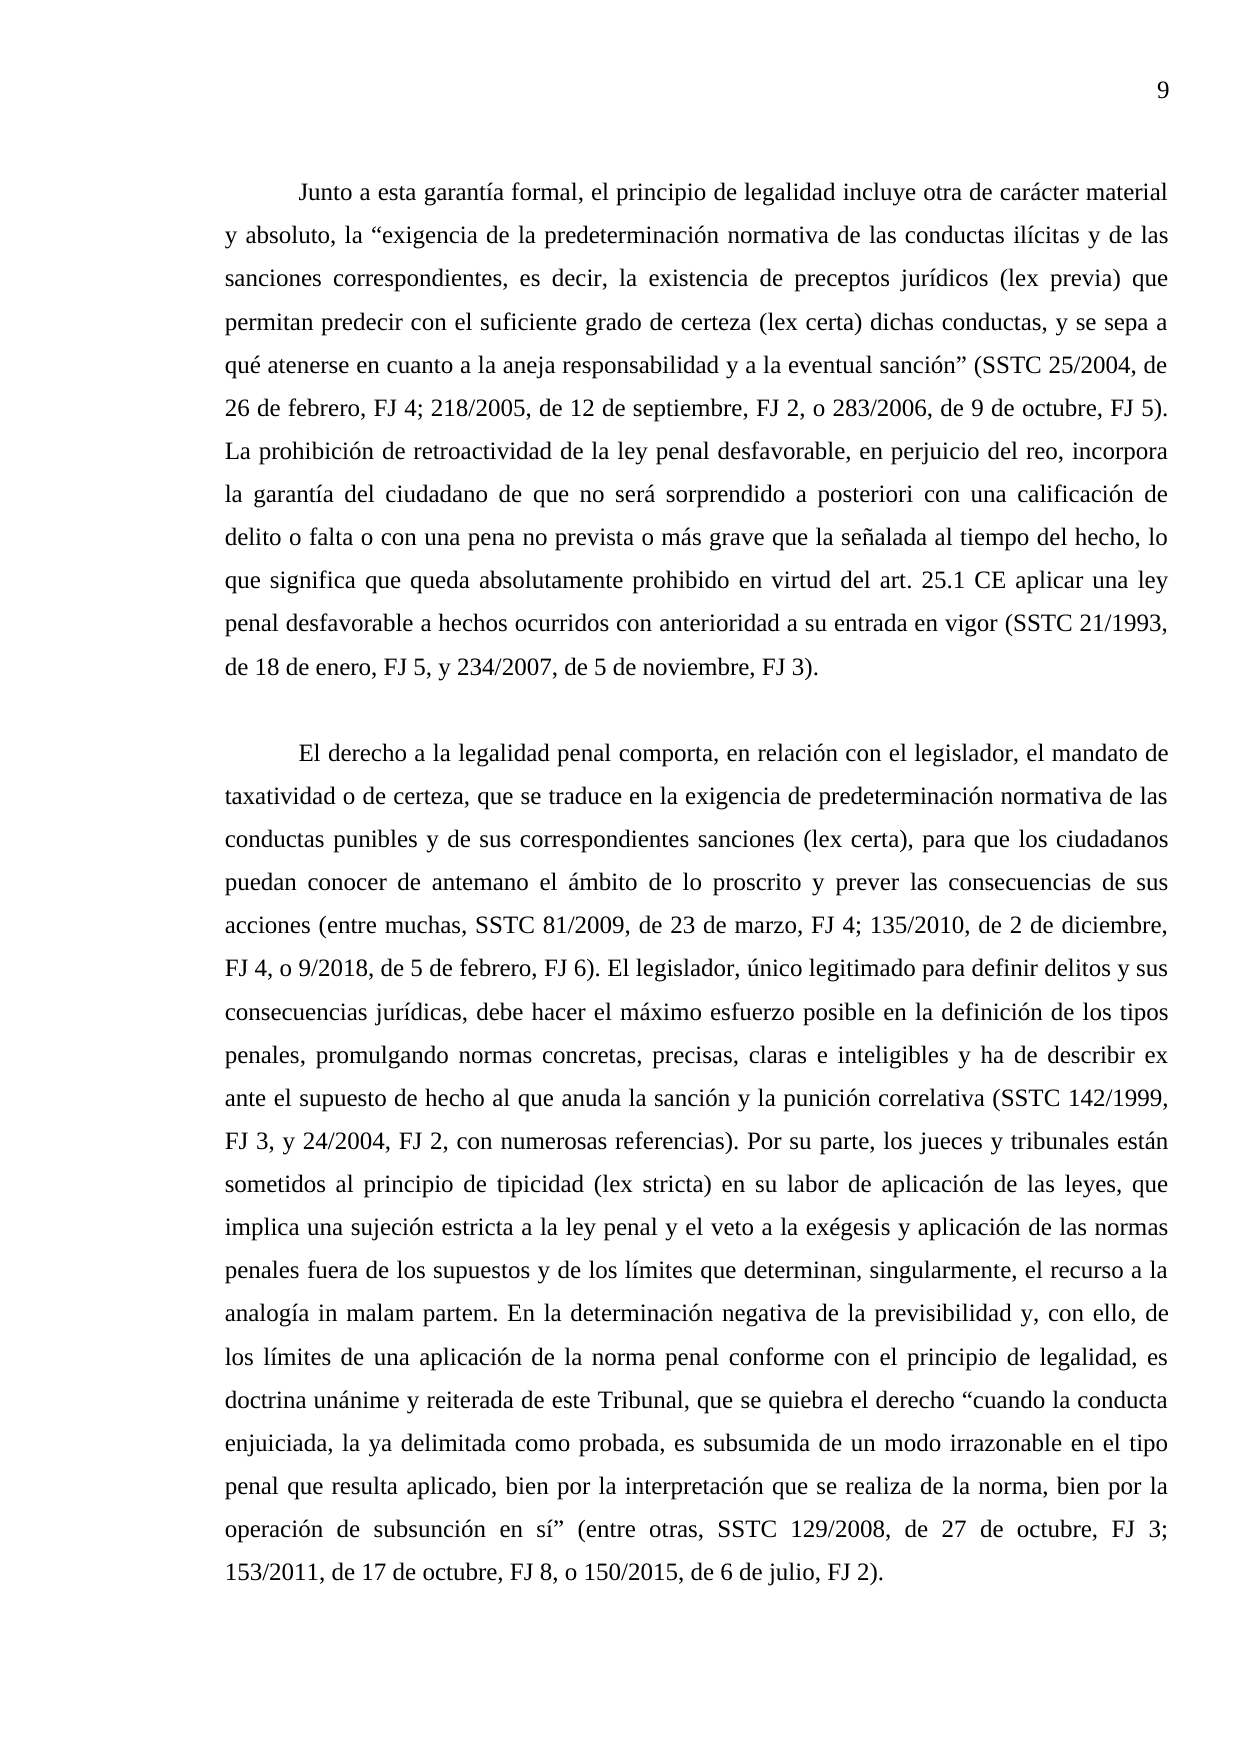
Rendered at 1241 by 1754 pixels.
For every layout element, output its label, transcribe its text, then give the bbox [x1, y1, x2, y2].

text El derecho a la legalidad penal comporta, en relación con el legislador, el mandato de taxatividad o de certeza, que se traduce en la exigencia de predeterminación normativa de las conductas punibles y de sus correspondientes sanciones (lex certa), para que los ciudadanos puedan conocer de antemano el ámbito de lo proscrito y prever las consecuencias de sus acciones (entre muchas, SSTC 81/2009, de 23 de marzo, FJ 4; 135/2010, de 2 de diciembre, FJ 4, o 9/2018, de 5 de febrero, FJ 6). El legislador, único legitimado para definir delitos y sus consecuencias jurídicas, debe hacer el máximo esfuerzo posible en la definición de los tipos penales, promulgando normas concretas, precisas, claras e inteligibles y ha de describir ex ante el supuesto de hecho al que anuda la sanción y la punición correlativa (SSTC 142/1999, FJ 3, y 24/2004, FJ 2, con numerosas referencias). Por su parte, los jueces y tribunales están sometidos al principio de tipicidad (lex stricta) en su labor de aplicación de las leyes, que implica una sujeción estricta a la ley penal y el veto a la exégesis y aplicación de las normas penales fuera de los supuestos y de los límites que determinan, singularmente, el recurso a la analogía in malam partem. En la determinación negativa de la previsibilidad y, con ello, de los límites de una aplicación de la norma penal conforme con el principio de legalidad, es doctrina unánime y reiterada de este Tribunal, que se quiebra el derecho “cuando la conducta enjuiciada, la ya delimitada como probada, es subsumida de un modo irrazonable en el tipo penal que resulta aplicado, bien por la interpretación que se realiza de la norma, bien por la operación de subsunción en sí” (entre otras, SSTC 129/2008, de 27 de octubre, FJ 3; 153/2011, de 17 de octubre, FJ 8, o 150/2015, de 6 de julio, FJ 2). [224, 738, 1169, 1586]
text Junto a esta garantía formal, el principio de legalidad incluye otra de carácter material y absoluto, la “exigencia de la predeterminación normativa de las conductas ilícitas y de las sanciones correspondientes, es decir, la existencia de preceptos jurídicos (lex previa) que permitan predecir con el suficiente grado de certeza (lex certa) dichas conductas, y se sepa a qué atenerse en cuanto a la aneja responsabilidad y a la eventual sanción” (SSTC 25/2004, de 26 de febrero, FJ 4; 218/2005, de 12 de septiembre, FJ 2, o 283/2006, de 9 de octubre, FJ 5). La prohibición de retroactividad de la ley penal desfavorable, en perjuicio del reo, incorpora la garantía del ciudadano de que no será sorprendido a posteriori con una calificación de delito o falta o con una pena no prevista o más grave que la señalada al tiempo del hecho, lo que significa que queda absolutamente prohibido en virtud del art. 25.1 CE aplicar una ley penal desfavorable a hechos ocurridos con anterioridad a su entrada en vigor (SSTC 21/1993, de 18 de enero, FJ 5, y 234/2007, de 5 de noviembre, FJ 3). [224, 177, 1169, 680]
